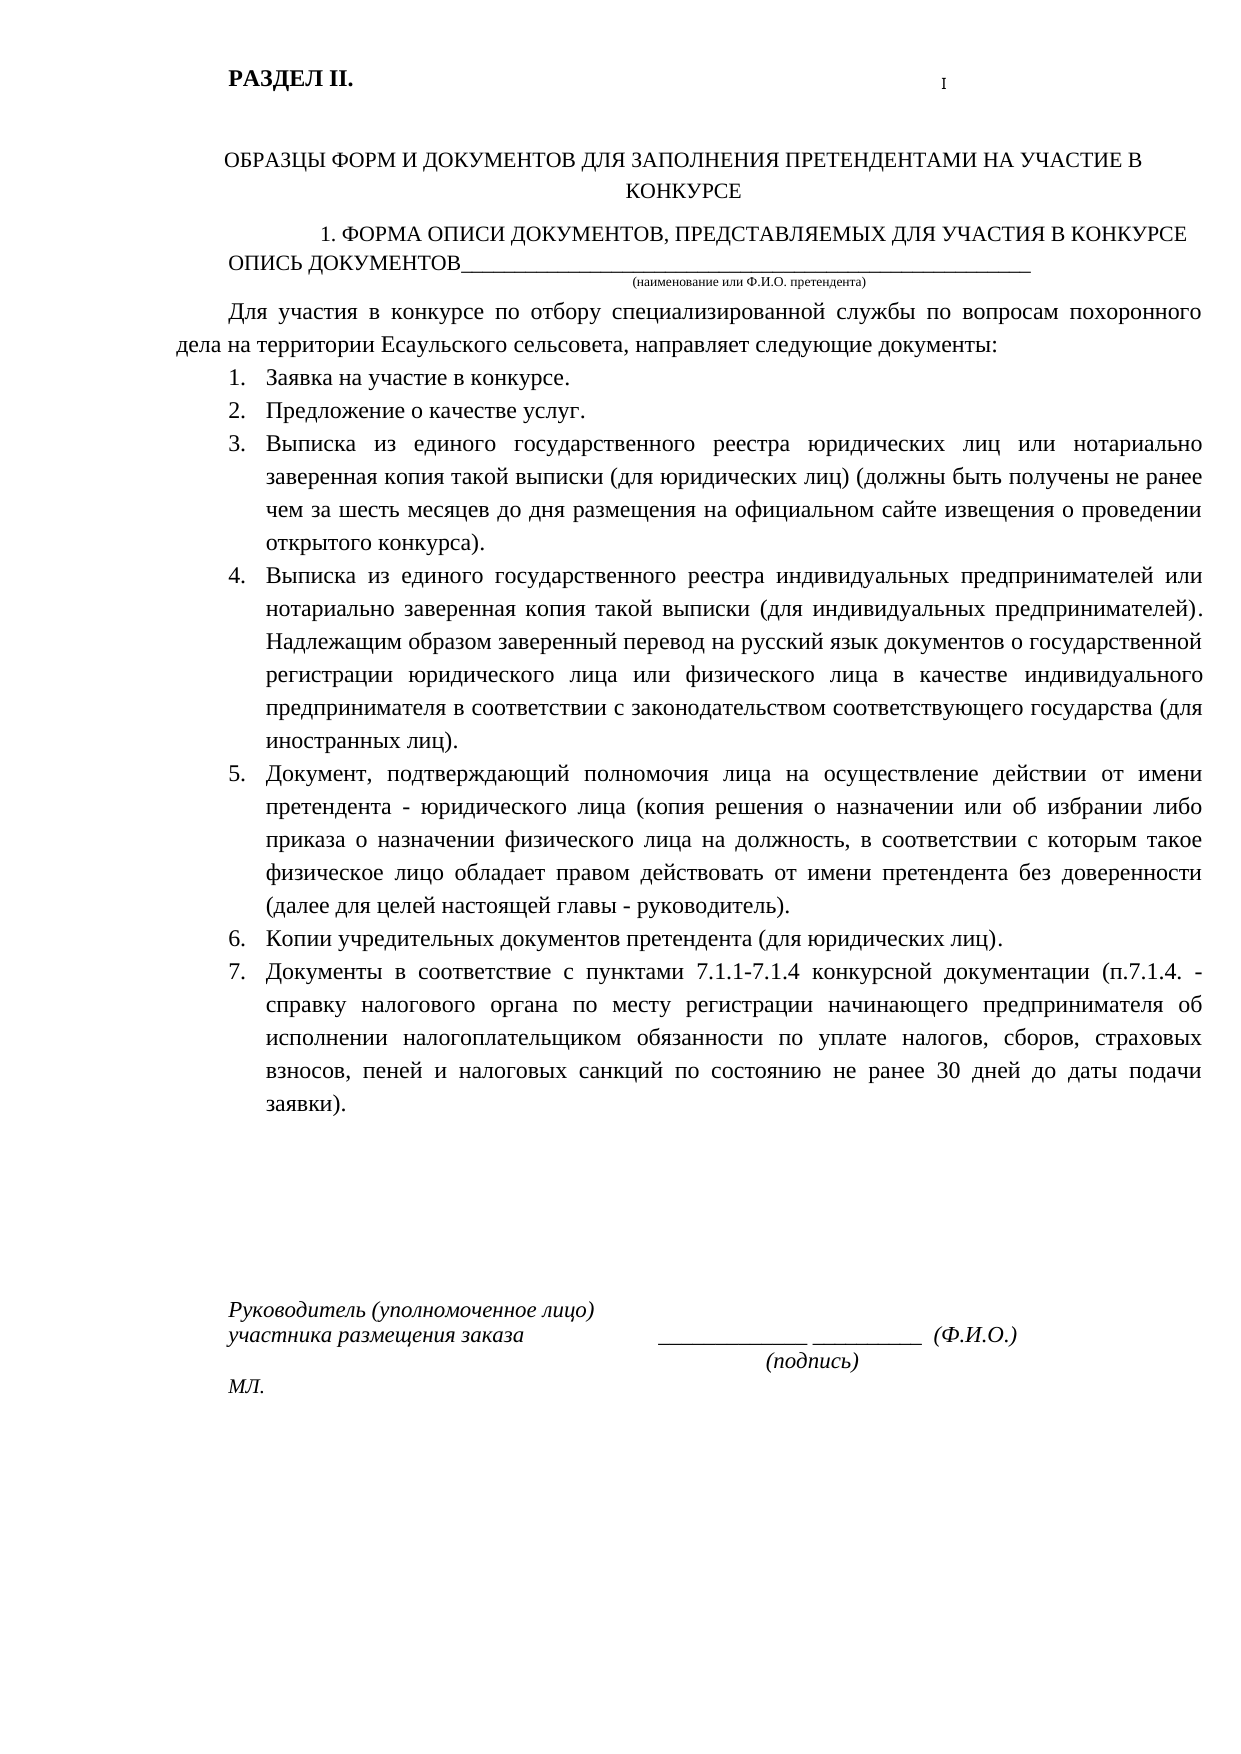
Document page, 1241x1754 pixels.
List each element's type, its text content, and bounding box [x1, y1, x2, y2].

text участника размещения заказа _____________ (Ф.И.О.) [176, 1322, 1226, 1348]
text ОБРАЗЦЫ ФОРМ И ДОКУМЕНТОВ ДЛЯ ЗАПОЛНЕНИЯ ПРЕТЕНДЕНТАМИ НА УЧАСТИЕ В КОНКУРСЕ [163, 143, 1203, 204]
text (наименование или Ф.И.О. претендента) [632, 276, 1226, 289]
text Руководитель (уполномоченное лицо) [176, 1297, 1226, 1322]
text Для участия в конкурсе по отбору специализированной службы по вопросам похоронного дела на территории Есаульского сельсовета, направляет следующие документы: [176, 293, 1203, 359]
text 1. ФОРМА ОПИСИ ДОКУМЕНТОВ, ПРЕДСТАВЛЯЕМЫХ ДЛЯ УЧАСТИЯ В КОНКУРСЕ ОПИСЬ ДОКУМЕНТОВ [228, 218, 1203, 276]
text (подпись) [766, 1348, 1226, 1373]
list Выписка из единого государственного реестра индивидуальных предпринимателей или нотариально заверенная копия такой выписки (для индивидуальных предпринимателей). Надлежащим образом заверенный перевод на русский язык документов о государственной регистрации юридического лица или физического лица в качестве индивидуального предпринимателя в соответствии с законодательством соответствующего государства (для иностранных лиц). [228, 557, 1203, 755]
text РАЗДЕЛ II. [176, 68, 1226, 92]
list Выписка из единого государственного реестра юридических лиц или нотариально заверенная копия такой выписки (для юридических лиц) (должны быть получены не ранее чем за шесть месяцев до дня размещения на официальном сайте извещения о проведении открытого конкурса). [228, 425, 1203, 557]
list Копии учредительных документов претендента (для юридических лиц). [228, 920, 1203, 953]
text МЛ. [176, 1373, 1226, 1399]
list Заявка на участие в конкурсе. [228, 359, 1203, 392]
list Документ, подтверждающий полномочия лица на осуществление действии от имени претендента - юридического лица (копия решения о назначении или об избрании либо приказа о назначении физического лица на должность, в соответствии с которым такое физическое лицо обладает правом действовать от имени претендента без доверенности (далее для целей настоящей главы - руководитель). [228, 755, 1203, 920]
list Предложение о качестве услуг. [228, 392, 1203, 425]
list Документы в соответствие с пунктами 7.1.1-7.1.4 конкурсной документации (п.7.1.4. - справку налогового органа по месту регистрации начинающего предпринимателя об исполнении налогоплательщиком обязанности по уплате налогов, сборов, страховых взносов, пеней и налоговых санкций по состоянию не ранее 30 дней до даты подачи заявки). [228, 953, 1203, 1118]
